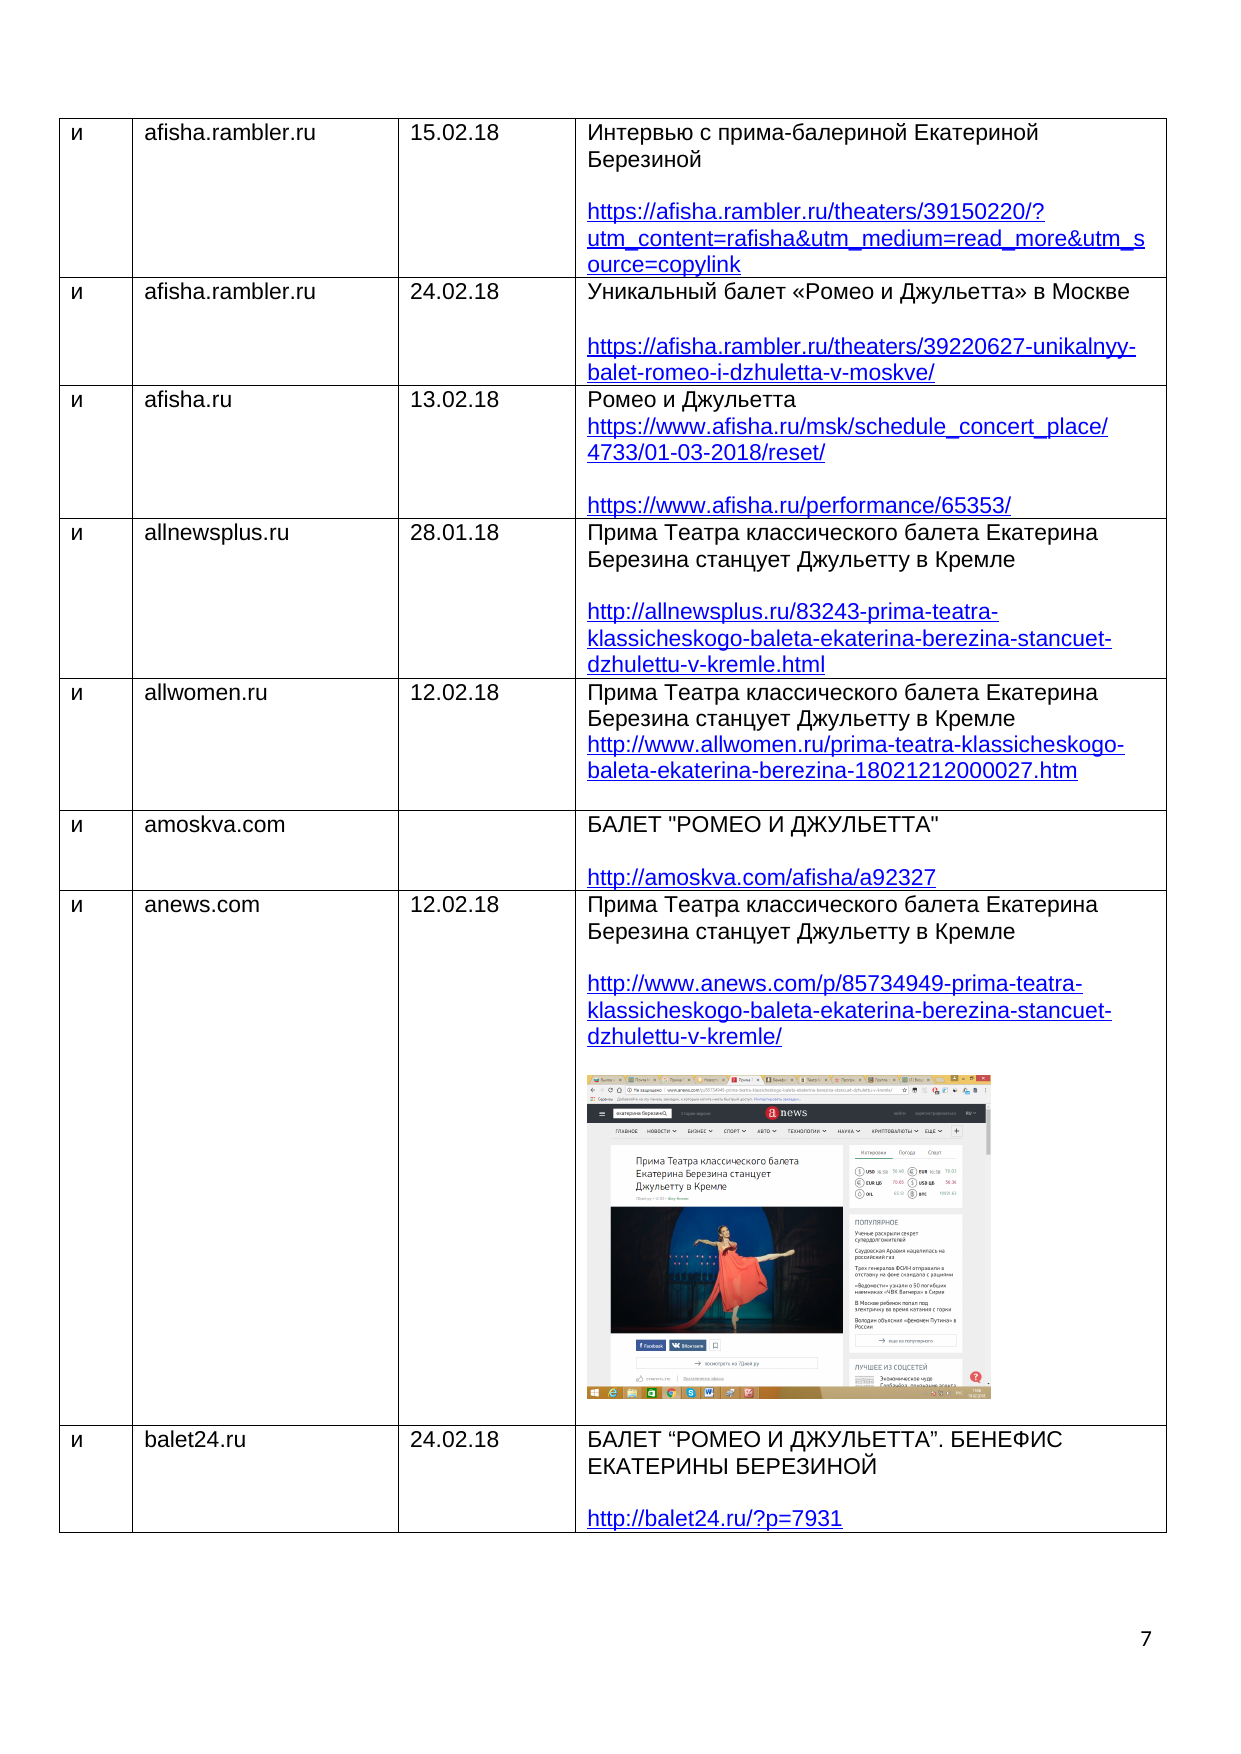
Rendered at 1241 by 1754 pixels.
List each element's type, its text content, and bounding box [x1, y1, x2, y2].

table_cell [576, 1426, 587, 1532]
table_cell 15.02.18 [399, 119, 575, 277]
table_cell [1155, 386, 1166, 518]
table_cell balet24.ru [133, 1426, 398, 1532]
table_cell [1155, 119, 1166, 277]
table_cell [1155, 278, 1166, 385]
table_cell 28.01.18 [399, 519, 575, 677]
table_cell allwomen.ru [133, 679, 398, 810]
table_cell и [60, 679, 132, 810]
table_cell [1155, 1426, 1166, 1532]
table_cell [399, 811, 575, 890]
table_cell и [60, 278, 132, 385]
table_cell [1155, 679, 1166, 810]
table_cell Прима Театра классического балета Екатерина Березина станцует Джульетту в Кремле http://www.anews.com/p/85734949-prima-teatra-klassicheskogo-baleta-ekaterina-berezina-stancuet-dzhulettu-v-kremle/ [576, 891, 1166, 1425]
table_cell afisha.rambler.ru [133, 278, 398, 385]
table_cell и [60, 1426, 132, 1532]
table_cell 12.02.18 [399, 891, 575, 1425]
table_cell afisha.rambler.ru [133, 119, 398, 277]
table_cell anews.com [133, 891, 398, 1425]
table_cell 24.02.18 [399, 1426, 575, 1532]
table_cell и [60, 519, 132, 677]
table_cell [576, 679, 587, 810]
table_cell 24.02.18 [399, 278, 575, 385]
table_cell allnewsplus.ru [133, 519, 398, 677]
table_cell afisha.ru [133, 386, 398, 518]
table_cell и [60, 386, 132, 518]
table_cell и [60, 119, 132, 277]
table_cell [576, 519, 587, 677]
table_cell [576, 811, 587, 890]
picture [587, 1075, 991, 1399]
table_cell 12.02.18 [399, 679, 575, 810]
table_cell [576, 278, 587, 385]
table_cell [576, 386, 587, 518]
table_cell и [60, 811, 132, 890]
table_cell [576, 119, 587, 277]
table_cell 13.02.18 [399, 386, 575, 518]
table_cell amoskva.com [133, 811, 398, 890]
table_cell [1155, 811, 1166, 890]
table_cell и [60, 891, 132, 1425]
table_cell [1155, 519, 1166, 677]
